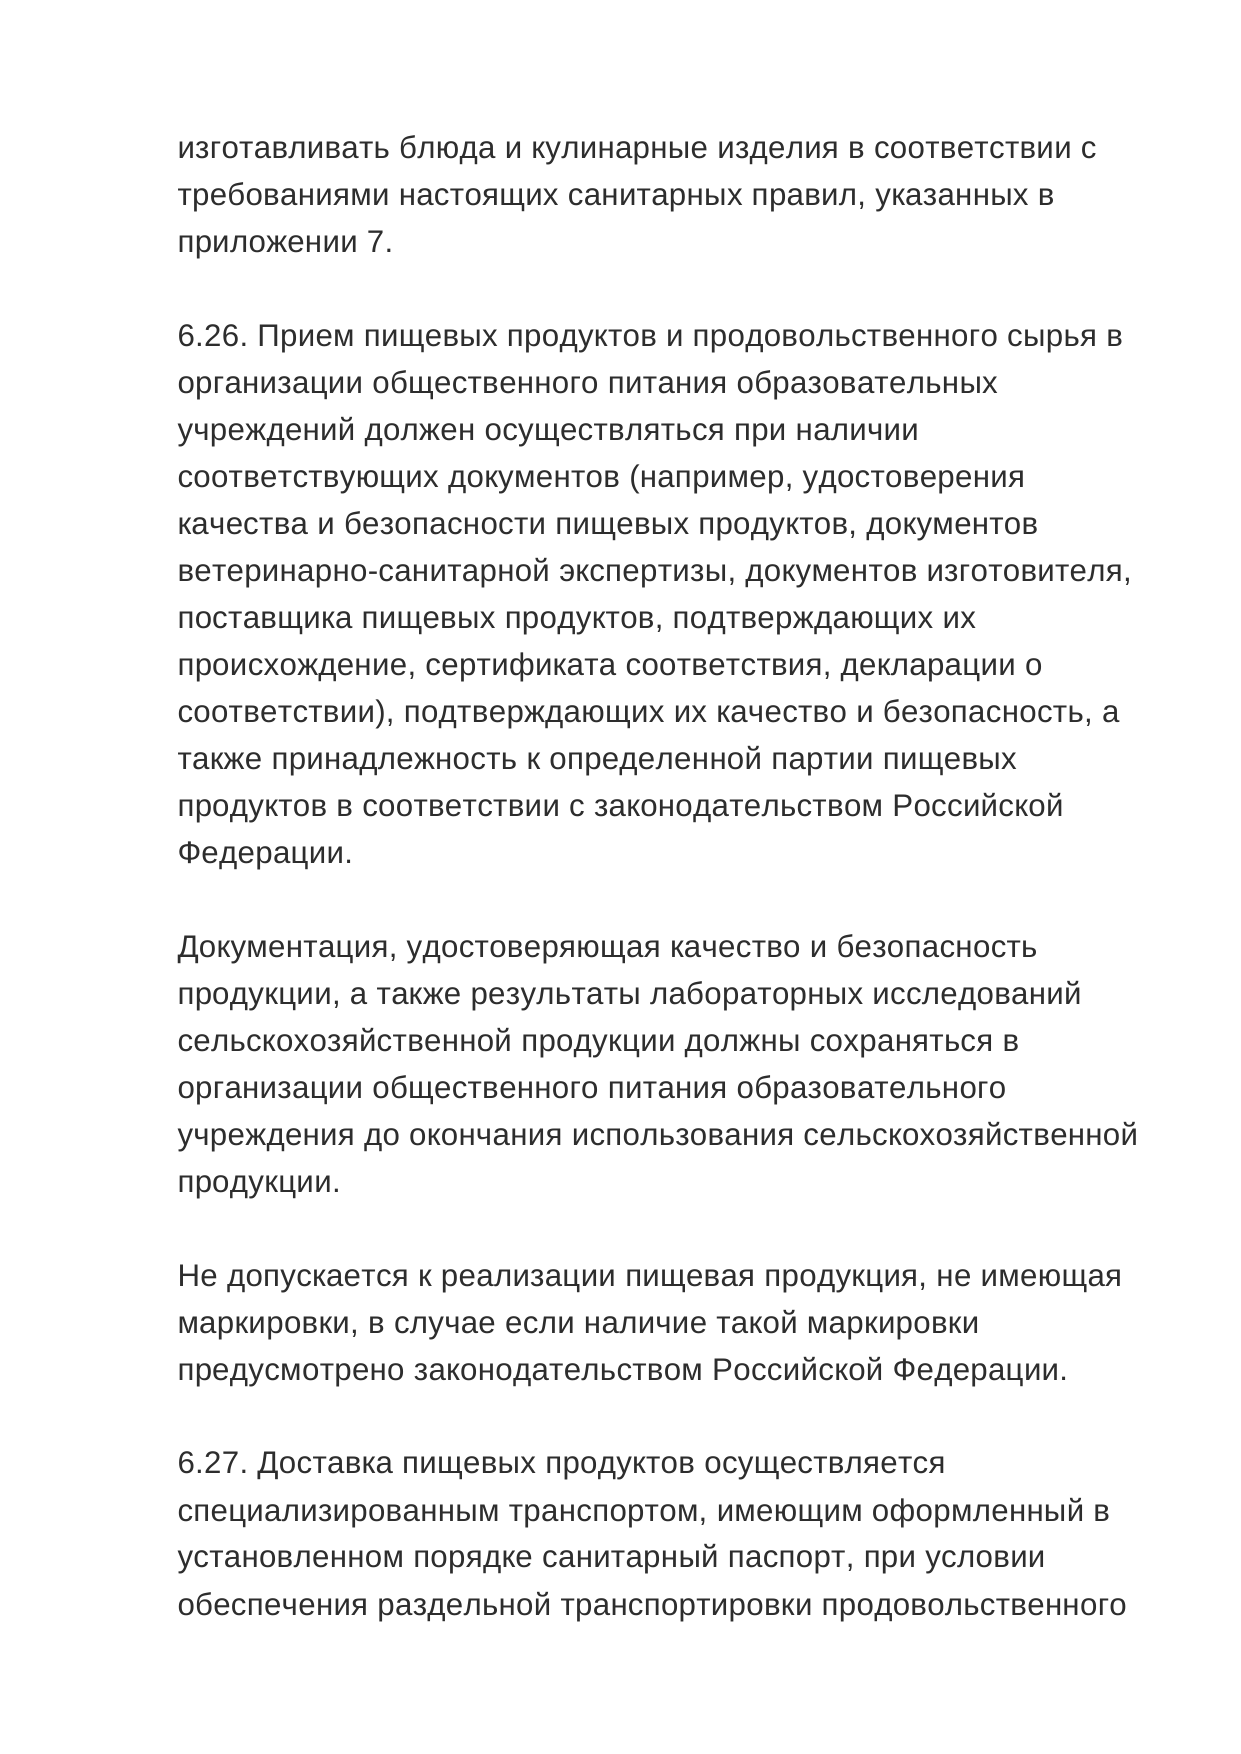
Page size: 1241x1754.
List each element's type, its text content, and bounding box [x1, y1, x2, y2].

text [177, 1433, 1152, 1621]
text 6.26. Прием пищевых продуктов и продовольственного сырья в организации общественного питания образовательных учреждений должен осуществляться при наличии соответствующих документов (например, удостоверения качества и безопасности пищевых продуктов, документов ветеринарно-санитарной экспертизы, документов изготовителя, поставщика пищевых продуктов, подтверждающих их происхождение, сертификата соответствия, декларации о соответствии), подтверждающих их качество и безопасность, а также принадлежность к определенной партии пищевых продуктов в соответствии с законодательством Российской Федерации. Документация, удостоверяющая качество и безопасность продукции, а также результаты лабораторных исследований сельскохозяйственной продукции должны сохраняться в организации общественного питания образовательного учреждения до окончания использования сельскохозяйственной продукции. Не допускается к реализации пищевая продукция, не имеющая маркировки, в случае если наличие такой маркировки предусмотрено законодательством Российской Федерации. [177, 306, 1152, 1433]
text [177, 118, 1152, 306]
